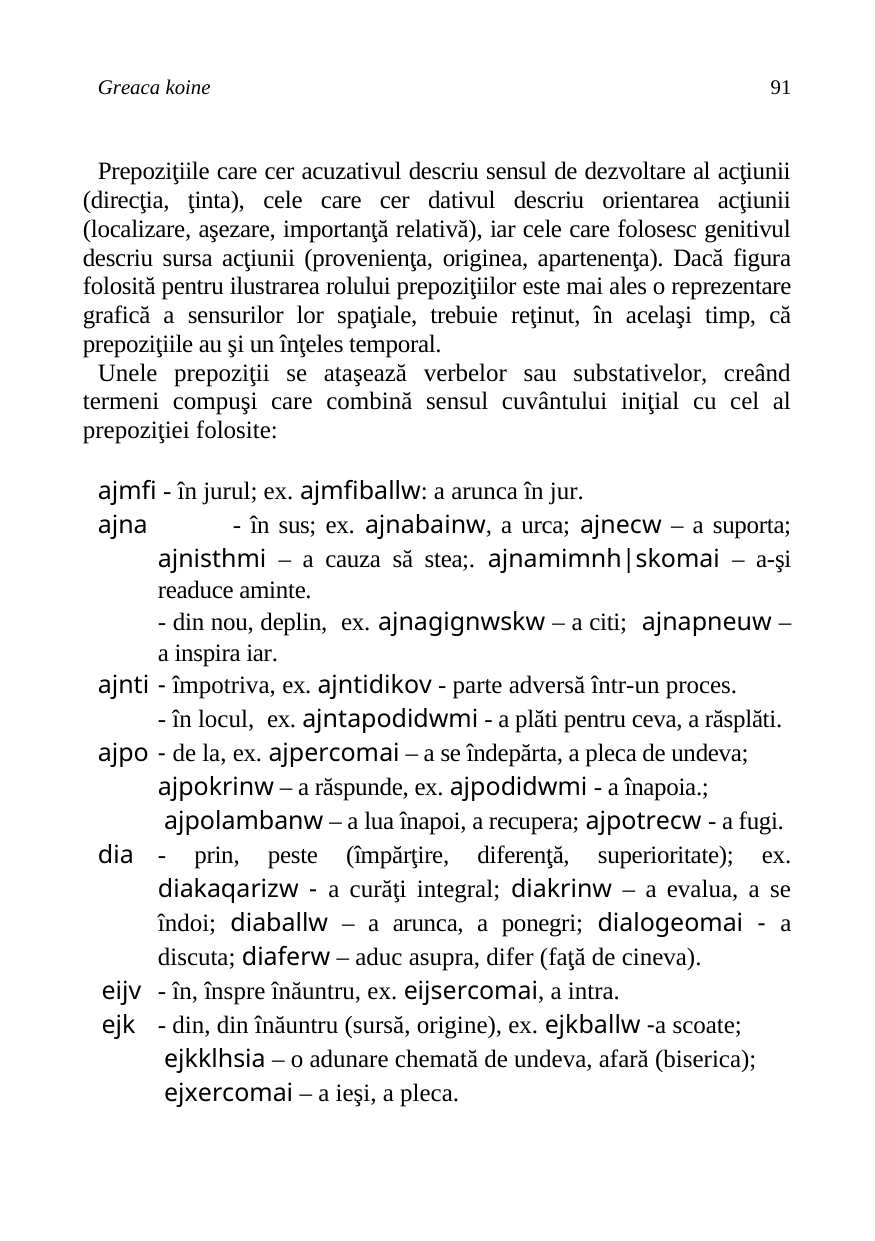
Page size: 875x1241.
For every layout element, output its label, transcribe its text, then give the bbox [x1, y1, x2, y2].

text ajpolambanw – a lua înapoi, a recupera; ajpotrecw - a fugi. [83, 803, 791, 837]
text - din nou, deplin, ex. ajnagignwskw – a citi; ajnapneuw – a inspira iar. [158, 603, 791, 666]
text ejxercomai – a ieşi, a pleca. [83, 1075, 791, 1109]
text dia - prin, peste (împărţire, diferenţă, superioritate); ex. diakaqarizw - a curăţi integral; diakrinw – a evalua, a se îndoi; diaballw – a arunca, a ponegri; dialogeomai - a discuta; diaferw – aduc asupra, difer (faţă de cineva). [98, 837, 791, 973]
text ajpo - de la, ex. ajpercomai – a se îndepărta, a pleca de undeva; [83, 734, 791, 768]
text - în locul, ex. ajntapodidwmi - a plăti pentru ceva, a răsplăti. [83, 700, 791, 734]
text ajnti - împotriva, ex. ajntidikov - parte adversă într-un proces. [83, 666, 791, 700]
text Prepoziţiile care cer acuzativul descriu sensul de dezvoltare al acţiunii (direcţia, ţinta), cele care cer dativul descriu orientarea acţiunii (localizare, aşezare, importanţă relativă), iar cele care folosesc genitivul descriu sursa acţiunii (provenienţa, originea, apartenenţa). Dacă figura folosită pentru ilustrarea rolului prepoziţiilor este mai ales o reprezentare grafică a sensurilor lor spaţiale, trebuie reţinut, în acelaşi timp, că prepoziţiile au şi un înţeles temporal. [83, 156, 791, 358]
text ajpokrinw – a răspunde, ex. ajpodidwmi - a înapoia.; [83, 768, 791, 803]
text eijv - în, înspre înăuntru, ex. eijsercomai, a intra. [83, 973, 791, 1007]
text ajmfi - în jurul; ex. ajmfiballw: a arunca în jur. [83, 473, 791, 507]
text Unele prepoziţii se ataşează verbelor sau substativelor, creând termeni compuşi care combină sensul cuvântului iniţial cu cel al prepoziţiei folosite: [83, 358, 791, 444]
text ejk - din, din înăuntru (sursă, origine), ex. ejkballw -a scoate; [83, 1007, 791, 1041]
text ejkklhsia – o adunare chemată de undeva, afară (biserica); [83, 1041, 791, 1075]
text ajna - în sus; ex. ajnabainw, a urca; ajnecw – a suporta; ajnisthmi – a cauza să stea;. ajnamimnh|skomai – a-şi readuce aminte. [98, 507, 791, 603]
